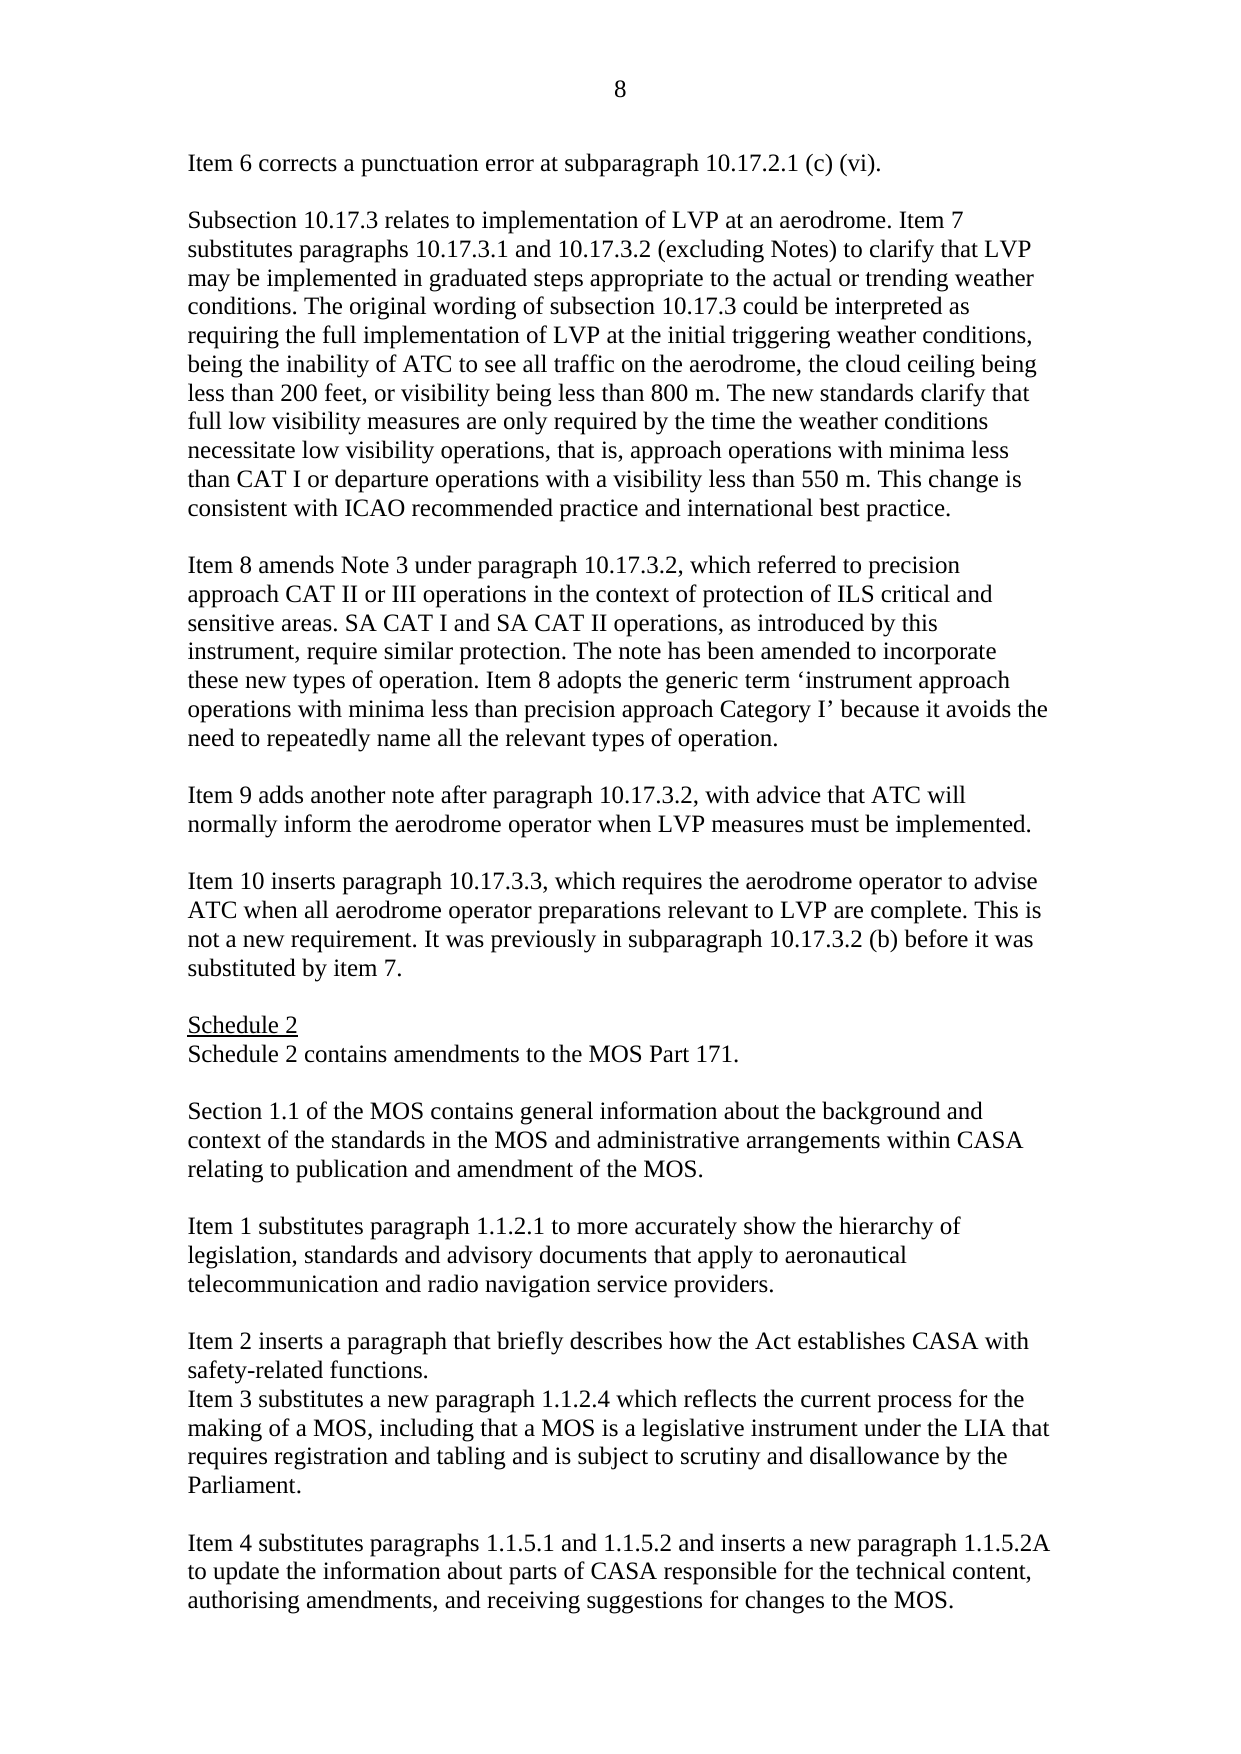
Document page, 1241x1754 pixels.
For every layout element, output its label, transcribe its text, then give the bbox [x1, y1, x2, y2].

text Item 2 inserts a paragraph that briefly describes how the Act establishes CASA with safety-related functions. [187, 1326, 1053, 1384]
text Item 8 amends Note 3 under paragraph 10.17.3.2, which referred to precision approach CAT II or III operations in the context of protection of ILS critical and sensitive areas. SA CAT I and SA CAT II operations, as introduced by this instrument, require similar protection. The note has been amended to incorporate these new types of operation. Item 8 adopts the generic term ‘instrument approach operations with minima less than precision approach Category I’ because it avoids the need to repeatedly name all the relevant types of operation. [187, 550, 1053, 751]
text Item 9 adds another note after paragraph 10.17.3.2, with advice that ATC will normally inform the aerodrome operator when LVP measures must be implemented. [187, 780, 1053, 838]
text Item 3 substitutes a new paragraph 1.1.2.4 which reflects the current process for the making of a MOS, including that a MOS is a legislative instrument under the LIA that requires registration and tabling and is subject to scrutiny and disallowance by the Parliament. [187, 1384, 1053, 1499]
text Section 1.1 of the MOS contains general information about the background and context of the standards in the MOS and administrative arrangements within CASA relating to publication and amendment of the MOS. [187, 1096, 1053, 1183]
text Schedule 2 contains amendments to the MOS Part 171. [187, 1039, 1053, 1068]
text Schedule 2 [187, 1010, 1053, 1039]
text Item 10 inserts paragraph 10.17.3.3, which requires the aerodrome operator to advise ATC when all aerodrome operator preparations relevant to LVP are complete. This is not a new requirement. It was previously in subparagraph 10.17.3.2 (b) before it was substituted by item 7. [187, 866, 1053, 981]
text Item 1 substitutes paragraph 1.1.2.1 to more accurately show the hierarchy of legislation, standards and advisory documents that apply to aeronautical telecommunication and radio navigation service providers. [187, 1211, 1053, 1298]
text Item 4 substitutes paragraphs 1.1.5.1 and 1.1.5.2 and inserts a new paragraph 1.1.5.2A to update the information about parts of CASA responsible for the technical content, authorising amendments, and receiving suggestions for changes to the MOS. [187, 1528, 1053, 1614]
text Subsection 10.17.3 relates to implementation of LVP at an aerodrome. Item 7 substitutes paragraphs 10.17.3.1 and 10.17.3.2 (excluding Notes) to clarify that LVP may be implemented in graduated steps appropriate to the actual or trending weather conditions. The original wording of subsection 10.17.3 could be interpreted as requiring the full implementation of LVP at the initial triggering weather conditions, being the inability of ATC to see all traffic on the aerodrome, the cloud ceiling being less than 200 feet, or visibility being less than 800 m. The new standards clarify that full low visibility measures are only required by the time the weather conditions necessitate low visibility operations, that is, approach operations with minima less than CAT I or departure operations with a visibility less than 550 m. This change is consistent with ICAO recommended practice and international best practice. [187, 205, 1053, 521]
text Item 6 corrects a punctuation error at subparagraph 10.17.2.1 (c) (vi). [187, 148, 1053, 176]
